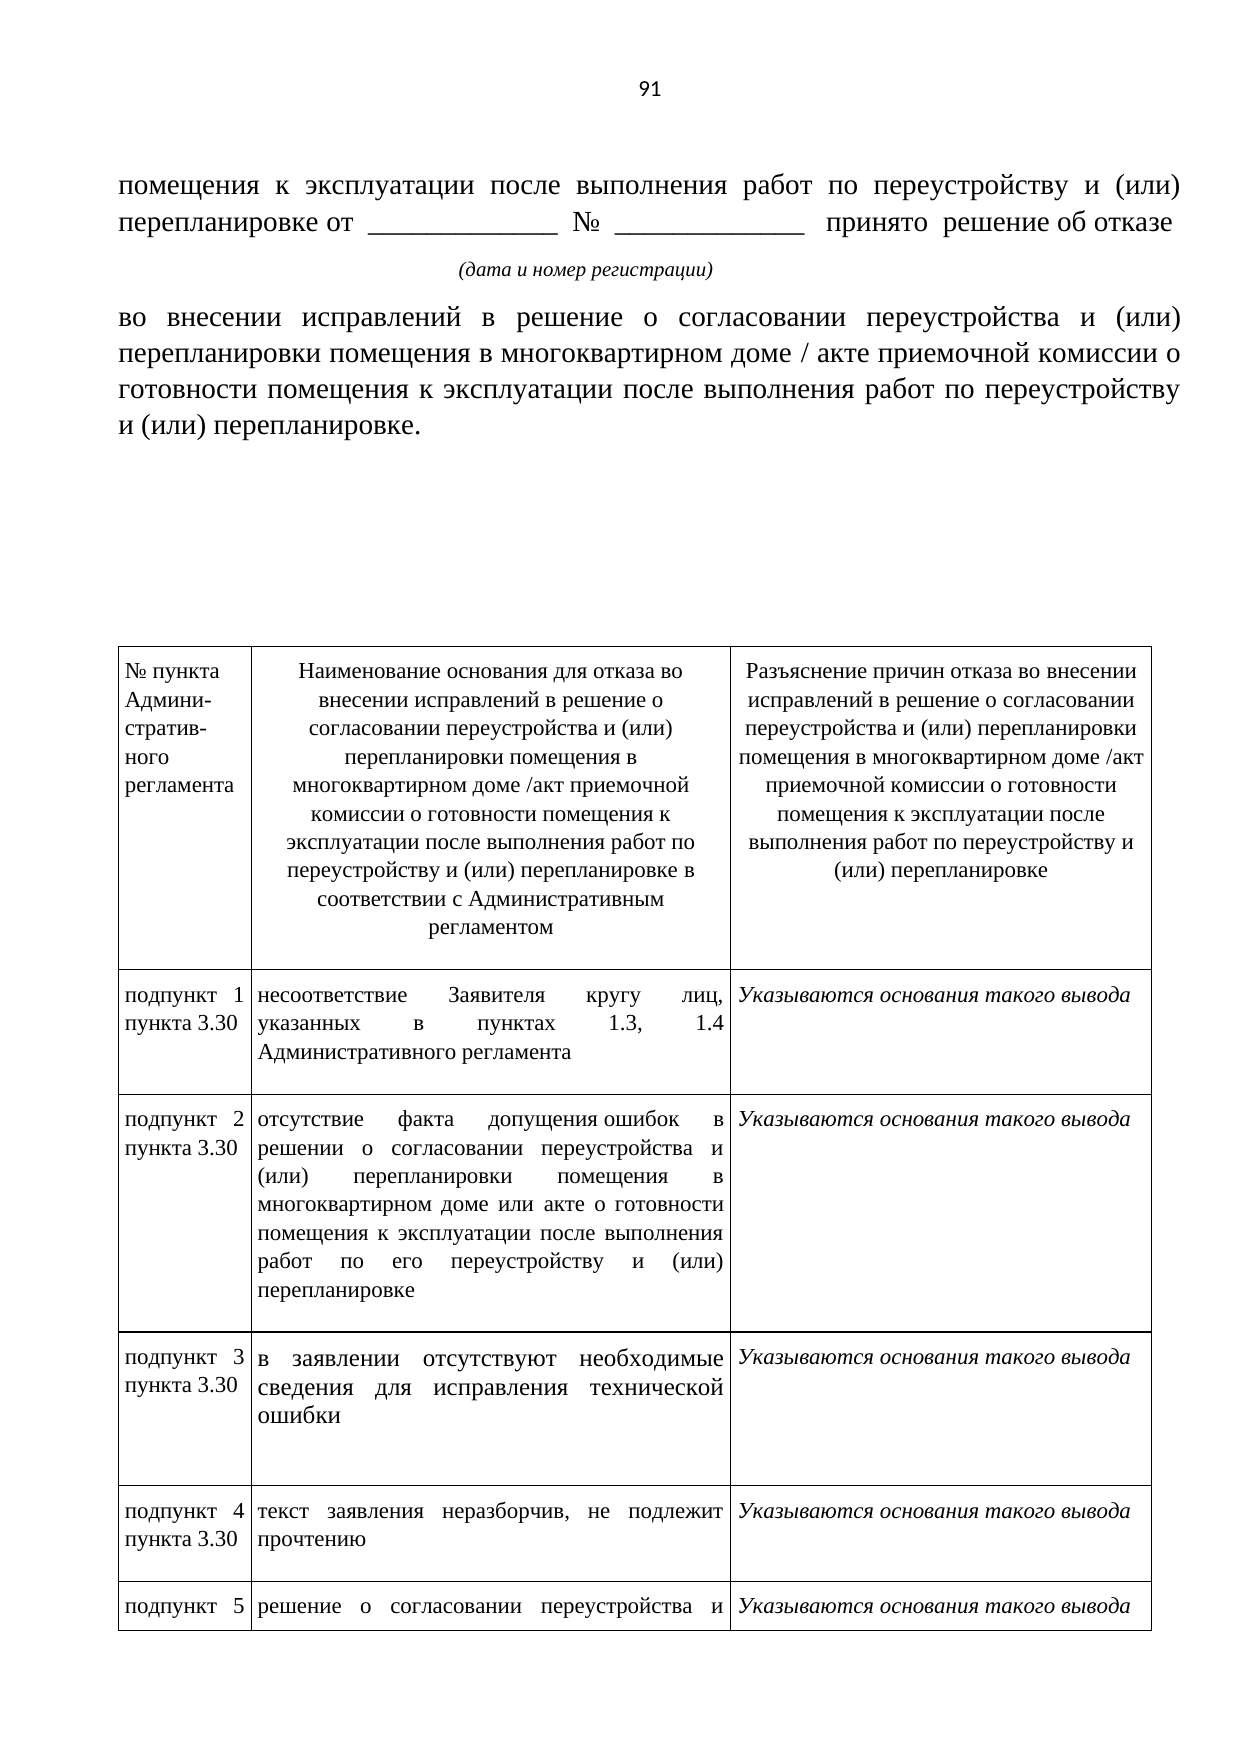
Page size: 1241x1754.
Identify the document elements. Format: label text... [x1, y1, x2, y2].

table_cell текст заявления неразборчив, не подлежит прочтению [252, 1486, 730, 1581]
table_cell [731, 1582, 1151, 1629]
table_cell несоответствие Заявителя кругу лиц, указанных в пунктах 1.3, 1.4 Административного регламента [252, 970, 730, 1093]
table_header № пункта Админи-стратив-ного регламента [119, 647, 251, 969]
table_cell отсутствие факта допущения ошибок в решении о согласовании переустройства и (или) перепланировки помещения в многоквартирном доме или акте о готовности помещения к эксплуатации после выполнения работ по его переустройству и (или) перепланировке [252, 1095, 730, 1331]
text (дата и номер регистрации) [192, 256, 1181, 281]
table_header Наименование основания для отказа во внесении исправлений в решение о согласовании переустройства и (или) перепланировки помещения в многоквартирном доме /акт приемочной комиссии о готовности помещения к эксплуатации после выполнения работ по переустройству и (или) перепланировке в соответствии с Административным регламентом [252, 647, 730, 969]
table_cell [252, 1582, 730, 1629]
table_cell подпункт 3 пункта 3.30 [119, 1333, 251, 1485]
table_cell Указываются основания такого вывода [731, 1095, 1151, 1331]
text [118, 167, 1181, 237]
table_cell подпункт 1 пункта 3.30 [119, 970, 251, 1093]
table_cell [119, 1582, 251, 1629]
table_cell Указываются основания такого вывода [731, 970, 1151, 1093]
table_cell в заявлении отсутствуют необходимые сведения для исправления технической ошибки [252, 1333, 730, 1485]
table_cell Указываются основания такого вывода [731, 1486, 1151, 1581]
text во внесении исправлений в решение о согласовании переустройства и (или) перепланировки помещения в многоквартирном доме / акте приемочной комиссии о готовности помещения к эксплуатации после выполнения работ по переустройству и (или) перепланировке. [118, 299, 1181, 441]
table_cell Указываются основания такого вывода [731, 1333, 1151, 1485]
table_cell подпункт 4 пункта 3.30 [119, 1486, 251, 1581]
table_header Разъяснение причин отказа во внесении исправлений в решение о согласовании переустройства и (или) перепланировки помещения в многоквартирном доме /акт приемочной комиссии о готовности помещения к эксплуатации после выполнения работ по переустройству и (или) перепланировке [731, 647, 1151, 969]
table_cell подпункт 2 пункта 3.30 [119, 1095, 251, 1331]
